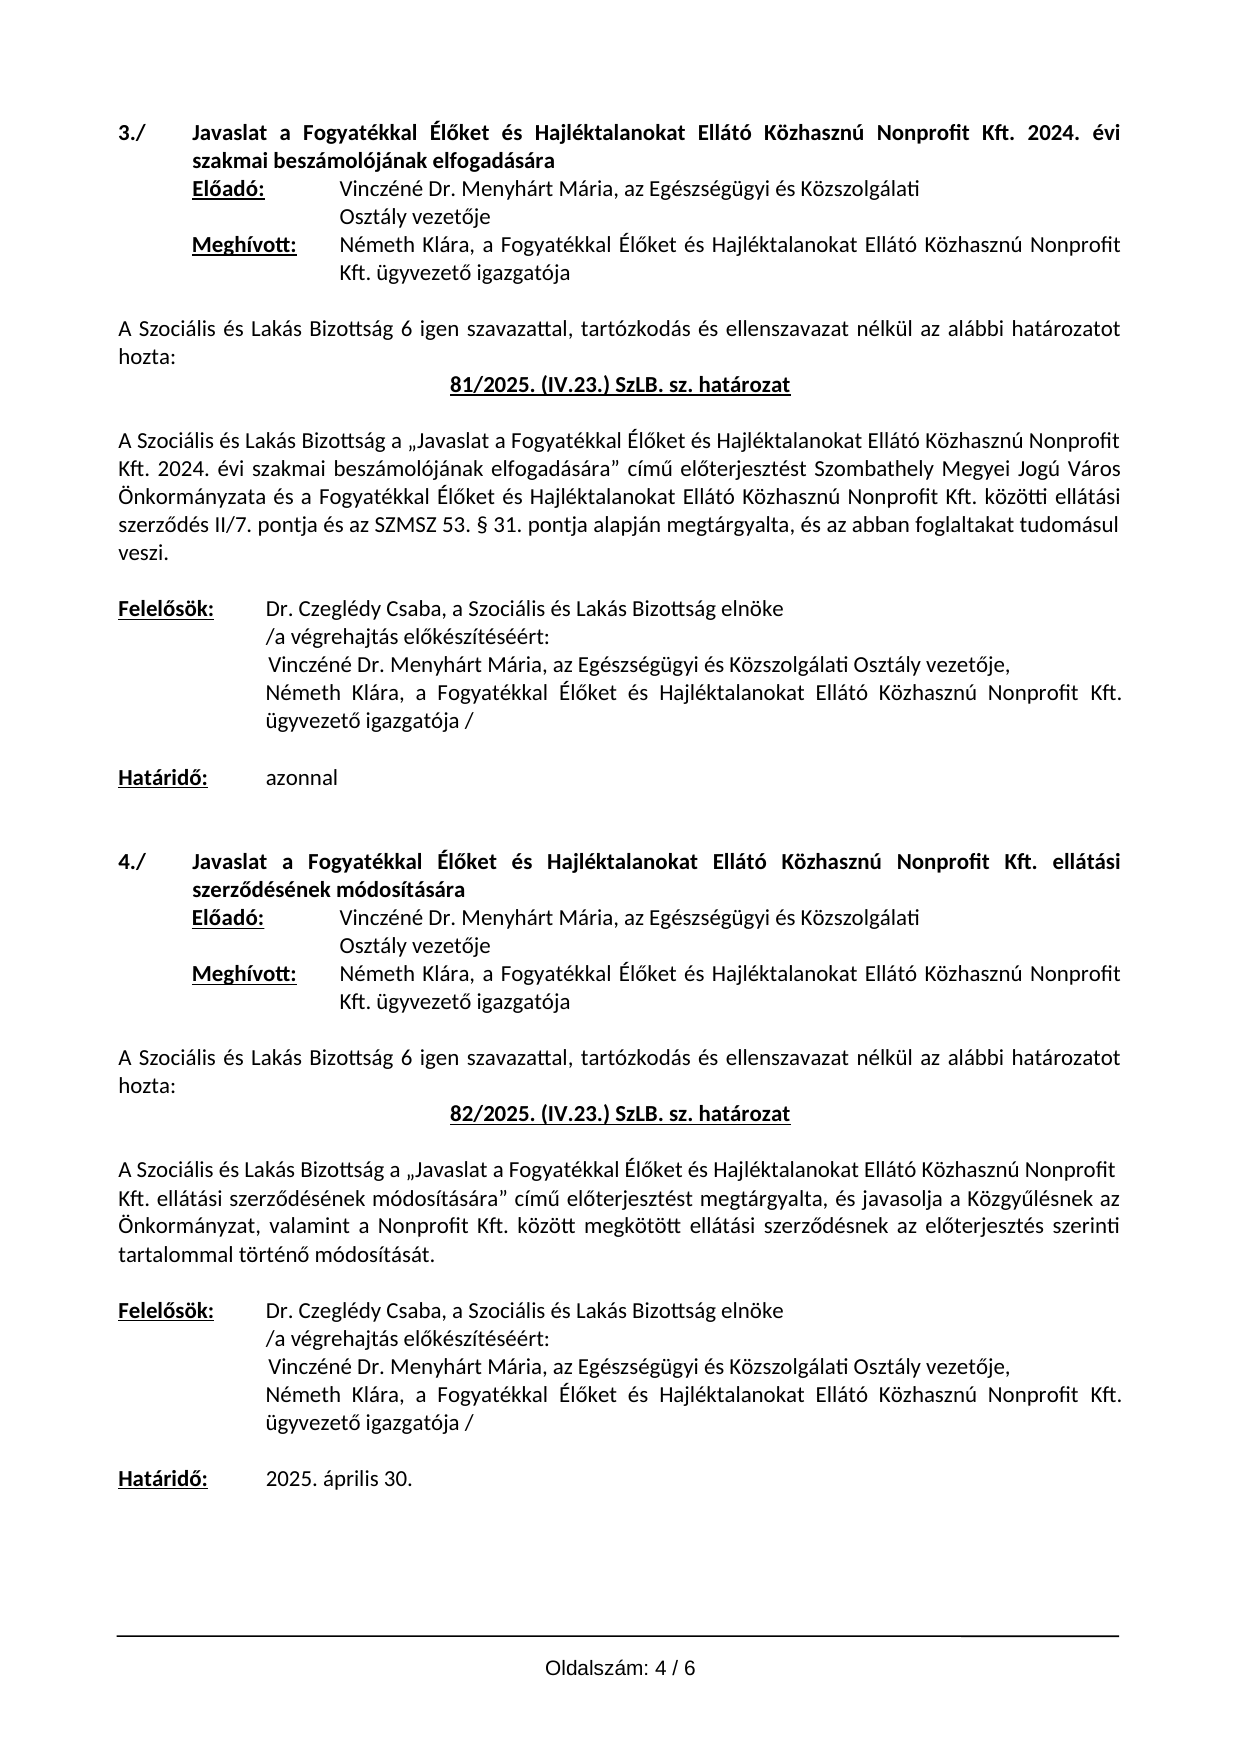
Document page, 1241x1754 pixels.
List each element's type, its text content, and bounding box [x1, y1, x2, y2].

text /a végrehajtás előkészítéséért: [265, 1324, 1122, 1352]
text 4./ Javaslat a Fogyatékkal Élőket és Hajléktalanokat Ellátó Közhasznú Nonprofit Kft. ellátási szerződésének módosítására [118, 847, 1122, 903]
text A Szociális és Lakás Bizottság a „Javaslat a Fogyatékkal Élőket és Hajléktalanokat Ellátó Közhasznú Nonprofit [118, 1156, 1122, 1184]
text 3./ Javaslat a Fogyatékkal Élőket és Hajléktalanokat Ellátó Közhasznú Nonprofit Kft. 2024. évi szakmai beszámolójának elfogadására [118, 118, 1122, 174]
text Meghívott: Németh Klára, a Fogyatékkal Élőket és Hajléktalanokat Ellátó Közhasznú Nonprofit Kft. ügyvezető igazgatója [192, 230, 1122, 286]
text Kft. ellátási szerződésének módosítására” című előterjesztést megtárgyalta, és javasolja a Közgyűlésnek az Önkormányzat, valamint a Nonprofit Kft. között megkötött ellátási szerződésnek az előterjesztés szerinti tartalommal történő módosítását. [118, 1184, 1122, 1268]
text Felelősök: Dr. Czeglédy Csaba, a Szociális és Lakás Bizottság elnöke [118, 594, 1122, 622]
text Németh Klára, a Fogyatékkal Élőket és Hajléktalanokat Ellátó Közhasznú Nonprofit Kft. ügyvezető igazgatója / [265, 678, 1122, 734]
text A Szociális és Lakás Bizottság 6 igen szavazattal, tartózkodás és ellenszavazat nélkül az alábbi határozatot hozta: [118, 314, 1122, 370]
text 82/2025. (IV.23.) SzLB. sz. határozat [118, 1099, 1122, 1128]
text A Szociális és Lakás Bizottság a „Javaslat a Fogyatékkal Élőket és Hajléktalanokat Ellátó Közhasznú Nonprofit Kft. 2024. évi szakmai beszámolójának elfogadására” című előterjesztést Szombathely Megyei Jogú Város Önkormányzata és a Fogyatékkal Élőket és Hajléktalanokat Ellátó Közhasznú Nonprofit Kft. közötti ellátási szerződés II/7. pontja és az SZMSZ 53. § 31. pontja alapján megtárgyalta, és az abban foglaltakat tudomásul veszi. [118, 426, 1122, 566]
text 81/2025. (IV.23.) SzLB. sz. határozat [118, 370, 1122, 398]
text Előadó: Vinczéné Dr. Menyhárt Mária, az Egészségügyi és Közszolgálati Osztály vezetője [192, 903, 1122, 959]
text Vinczéné Dr. Menyhárt Mária, az Egészségügyi és Közszolgálati Osztály vezetője, [118, 651, 1122, 678]
text Határidő: 2025. április 30. [118, 1464, 1122, 1492]
text Meghívott: Németh Klára, a Fogyatékkal Élőket és Hajléktalanokat Ellátó Közhasznú Nonprofit Kft. ügyvezető igazgatója [192, 959, 1122, 1016]
text Vinczéné Dr. Menyhárt Mária, az Egészségügyi és Közszolgálati Osztály vezetője, [118, 1352, 1122, 1380]
text Felelősök: Dr. Czeglédy Csaba, a Szociális és Lakás Bizottság elnöke [118, 1296, 1122, 1324]
text A Szociális és Lakás Bizottság 6 igen szavazattal, tartózkodás és ellenszavazat nélkül az alábbi határozatot hozta: [118, 1043, 1122, 1099]
text Németh Klára, a Fogyatékkal Élőket és Hajléktalanokat Ellátó Közhasznú Nonprofit Kft. ügyvezető igazgatója / [265, 1380, 1122, 1436]
text Előadó: Vinczéné Dr. Menyhárt Mária, az Egészségügyi és Közszolgálati Osztály vezetője [118, 174, 1122, 230]
text /a végrehajtás előkészítéséért: [265, 622, 1122, 651]
text Határidő: azonnal [118, 763, 1122, 791]
